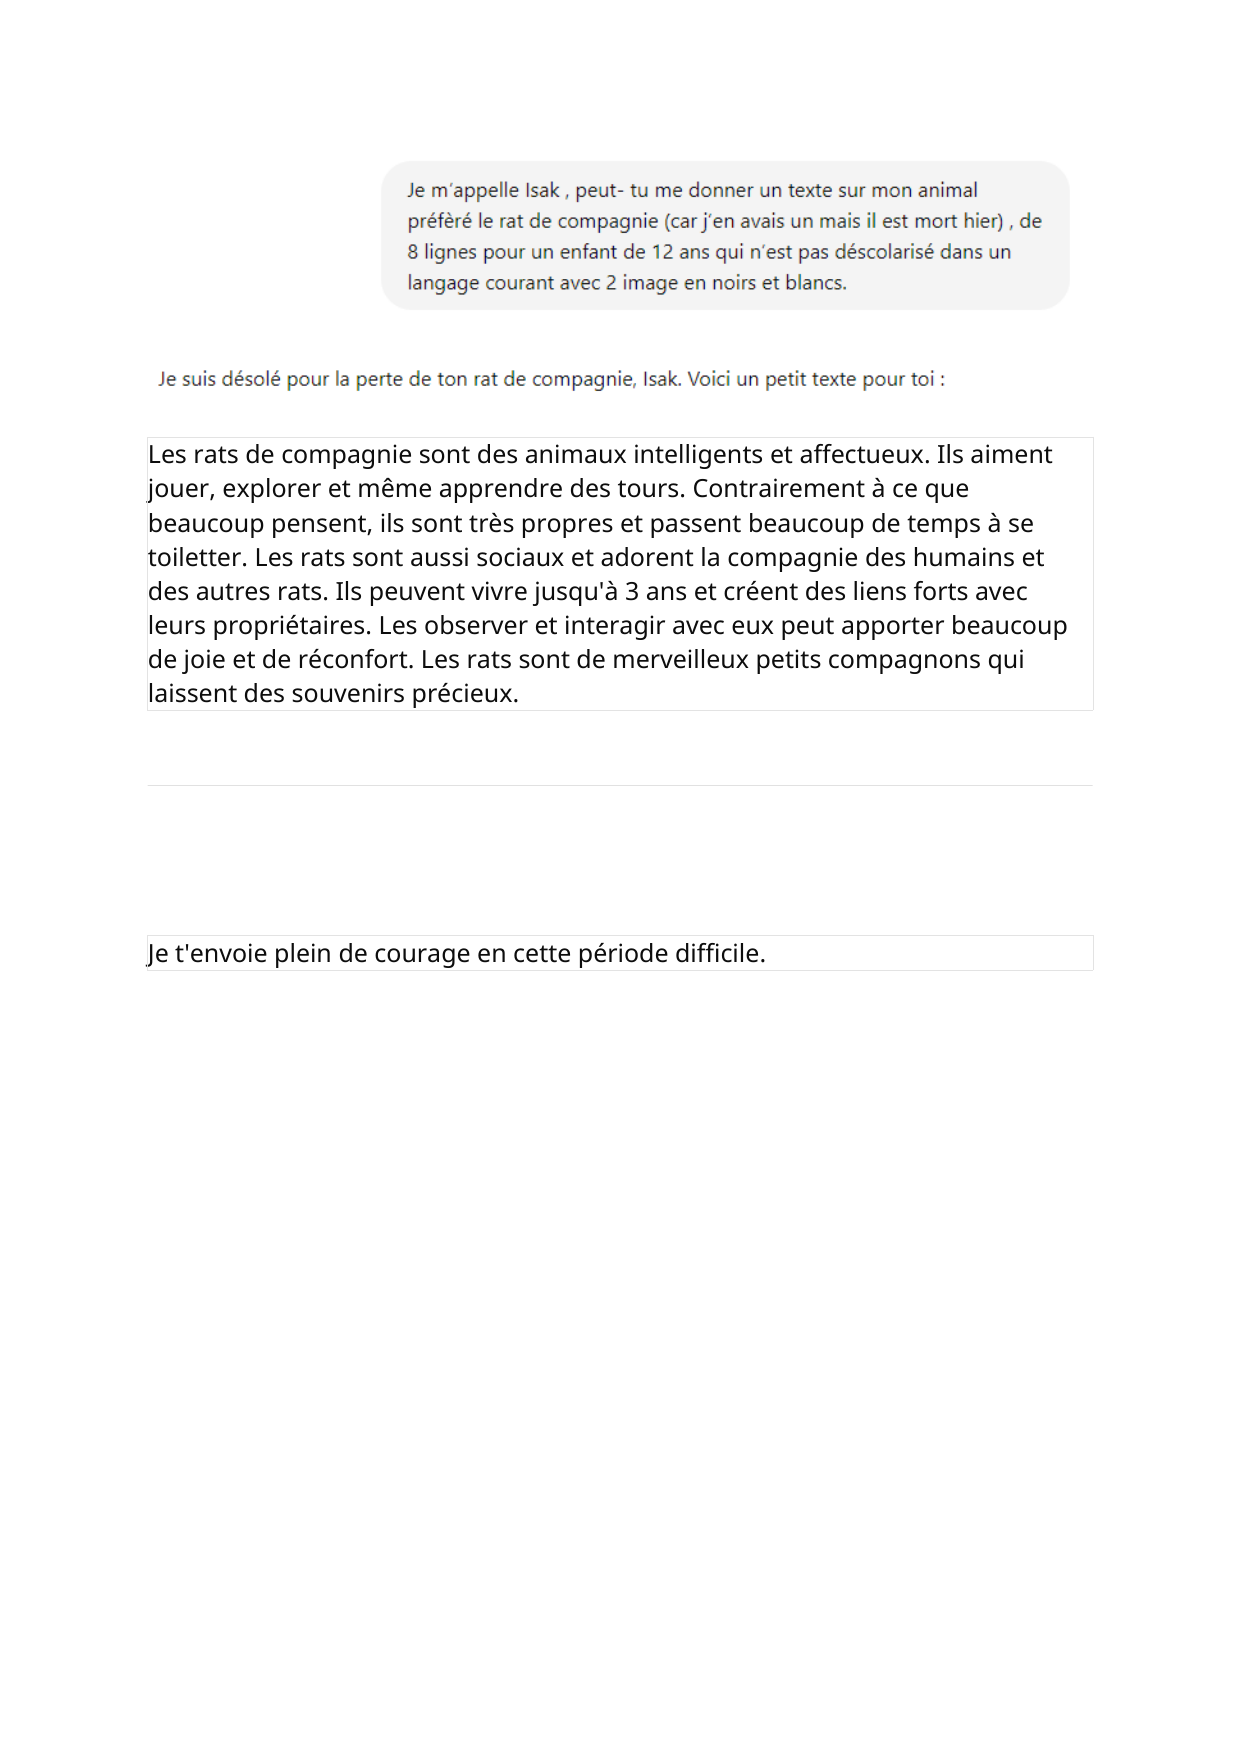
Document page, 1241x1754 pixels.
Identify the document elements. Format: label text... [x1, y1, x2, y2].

picture [147, 147, 1093, 418]
text Les rats de compagnie sont des animaux intelligents et affectueux. Ils aiment jouer, explorer et même apprendre des tours. Contrairement à ce que beaucoup pensent, ils sont très propres et passent beaucoup de temps à se toiletter. Les rats sont aussi sociaux et adorent la compagnie des humains et des autres rats. Ils peuvent vivre jusqu'à 3 ans et créent des liens forts avec leurs propriétaires. Les observer et interagir avec eux peut apporter beaucoup de joie et de réconfort. Les rats sont de merveilleux petits compagnons qui laissent des souvenirs précieux. [148, 438, 1093, 710]
text Je t'envoie plein de courage en cette période difficile. [148, 936, 1093, 970]
